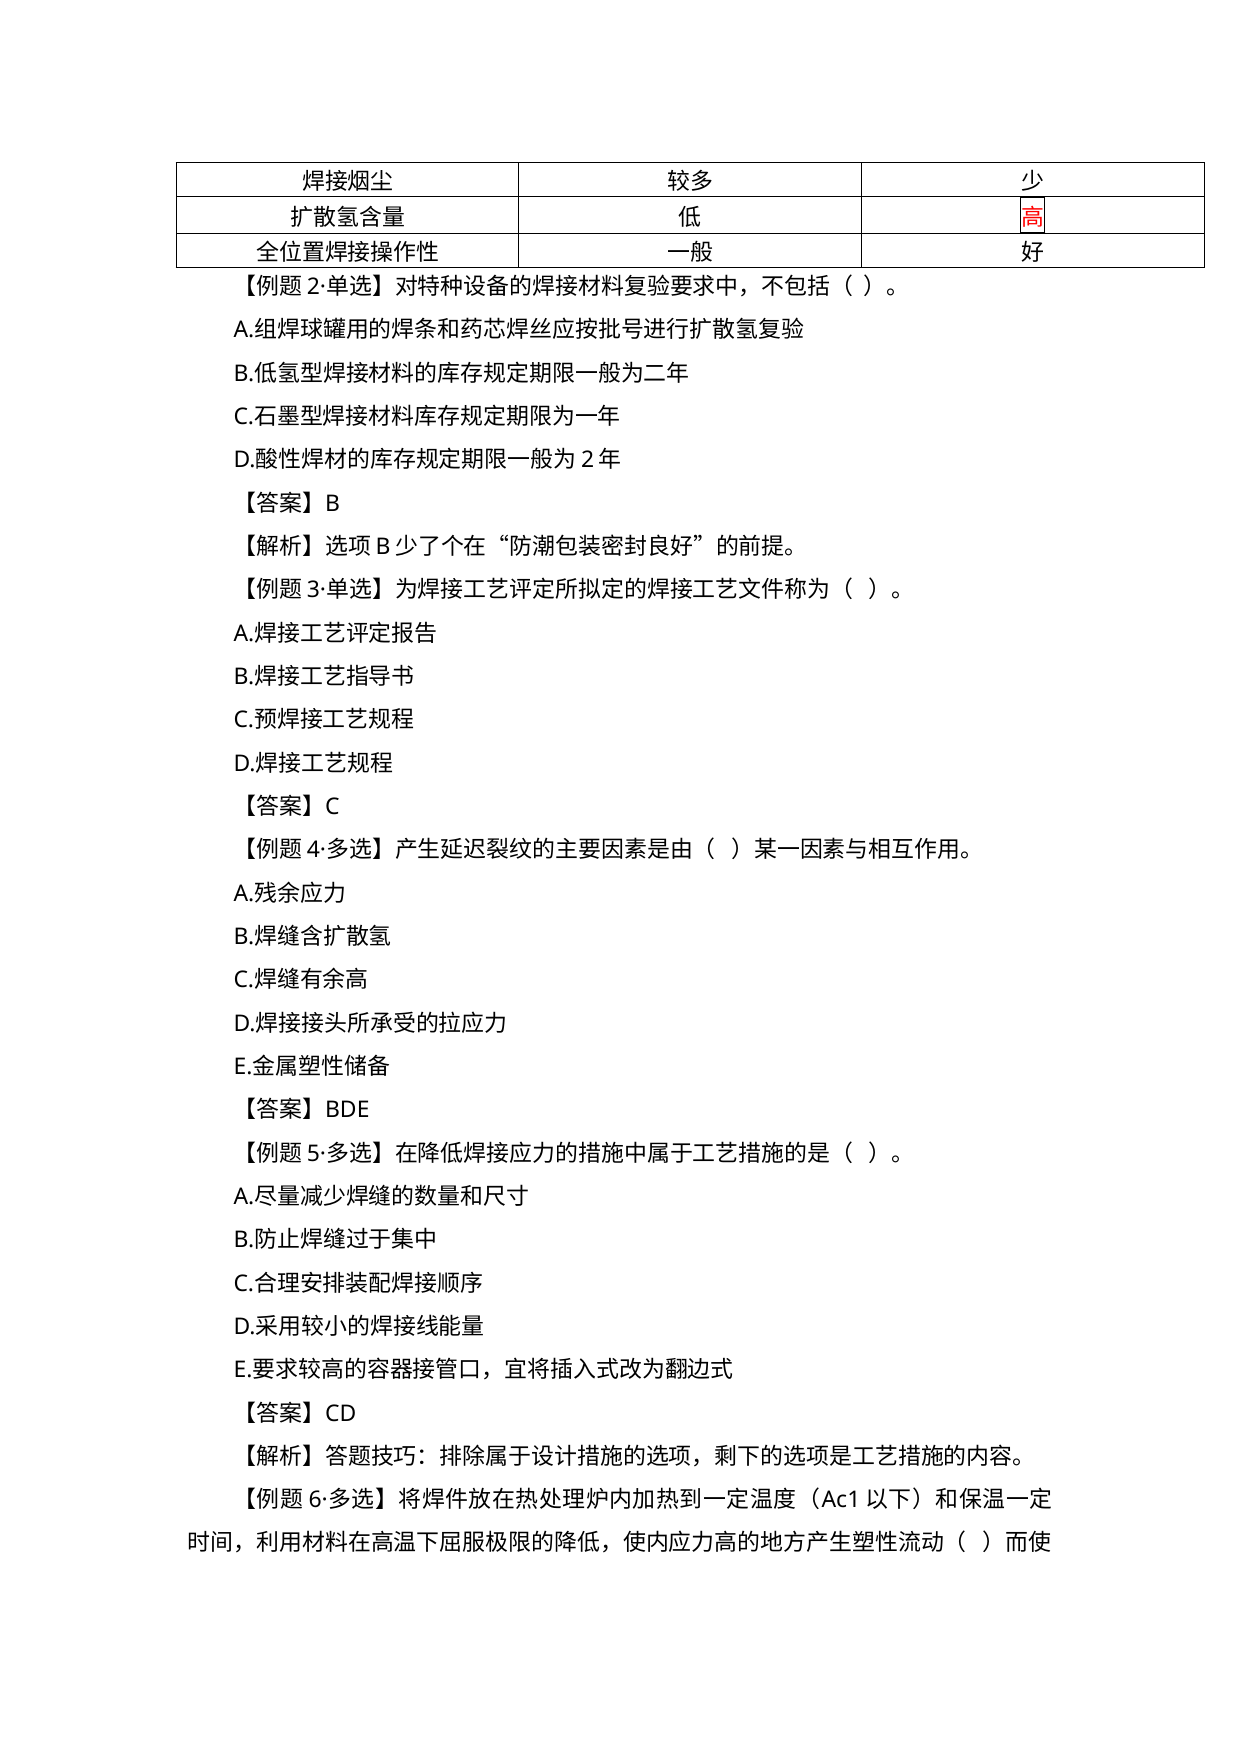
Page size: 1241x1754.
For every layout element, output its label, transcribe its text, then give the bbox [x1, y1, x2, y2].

text C.石墨型焊接材料库存规定期限为一年 [187, 398, 1053, 431]
text 【例题4·多选】产生延迟裂纹的主要因素是由（ ）某一因素与相互作用。 [187, 831, 1053, 864]
text A.组焊球罐用的焊条和药芯焊丝应按批号进行扩散氢复验 [187, 311, 1053, 344]
text B.焊接工艺指导书 [187, 658, 1053, 691]
text D.焊接工艺规程 [187, 744, 1053, 778]
text A.尽量减少焊缝的数量和尺寸 [187, 1178, 1053, 1211]
text 【例题3·单选】为焊接工艺评定所拟定的焊接工艺文件称为（ ）。 [187, 571, 1053, 604]
text D.采用较小的焊接线能量 [187, 1308, 1053, 1341]
text D.焊接接头所承受的拉应力 [187, 1004, 1053, 1038]
text C.合理安排装配焊接顺序 [187, 1264, 1053, 1298]
text B.焊缝含扩散氢 [187, 918, 1053, 951]
table_cell 低 [519, 197, 861, 233]
table_cell 扩散氢含量 [177, 197, 518, 233]
table_cell 全位置焊接操作性 [177, 234, 518, 267]
text 【答案】BDE [187, 1091, 1053, 1124]
table_cell 焊接烟尘 [177, 163, 518, 196]
text A.焊接工艺评定报告 [187, 614, 1053, 648]
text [187, 1481, 1053, 1557]
text 【答案】C [187, 788, 1053, 821]
table_cell 一般 [519, 234, 861, 267]
text B.低氢型焊接材料的库存规定期限一般为二年 [187, 354, 1053, 388]
text A.残余应力 [187, 874, 1053, 908]
table_cell 少 [862, 163, 1204, 196]
text 【例题2·单选】对特种设备的焊接材料复验要求中，不包括（ ）。 [187, 268, 1053, 301]
table_cell 高 [1021, 198, 1044, 232]
text 【答案】CD [187, 1394, 1053, 1428]
text B.防止焊缝过于集中 [187, 1221, 1053, 1254]
text 【例题5·多选】在降低焊接应力的措施中属于工艺措施的是（ ）。 [187, 1134, 1053, 1168]
table_cell 高 [1045, 197, 1204, 233]
table_cell 好 [862, 234, 1204, 267]
text 【答案】B [187, 484, 1053, 518]
text E.金属塑性储备 [187, 1048, 1053, 1081]
text E.要求较高的容器接管口，宜将插入式改为翻边式 [187, 1351, 1053, 1384]
table_cell 高 [862, 197, 1020, 233]
text C.预焊接工艺规程 [187, 701, 1053, 734]
text D.酸性焊材的库存规定期限一般为2年 [187, 441, 1053, 474]
table_cell 较多 [519, 163, 861, 196]
text 【解析】选项B少了个在“防潮包装密封良好”的前提。 [187, 528, 1053, 561]
text 【解析】答题技巧：排除属于设计措施的选项，剩下的选项是工艺措施的内容。 [187, 1438, 1053, 1471]
text C.焊缝有余高 [187, 961, 1053, 994]
